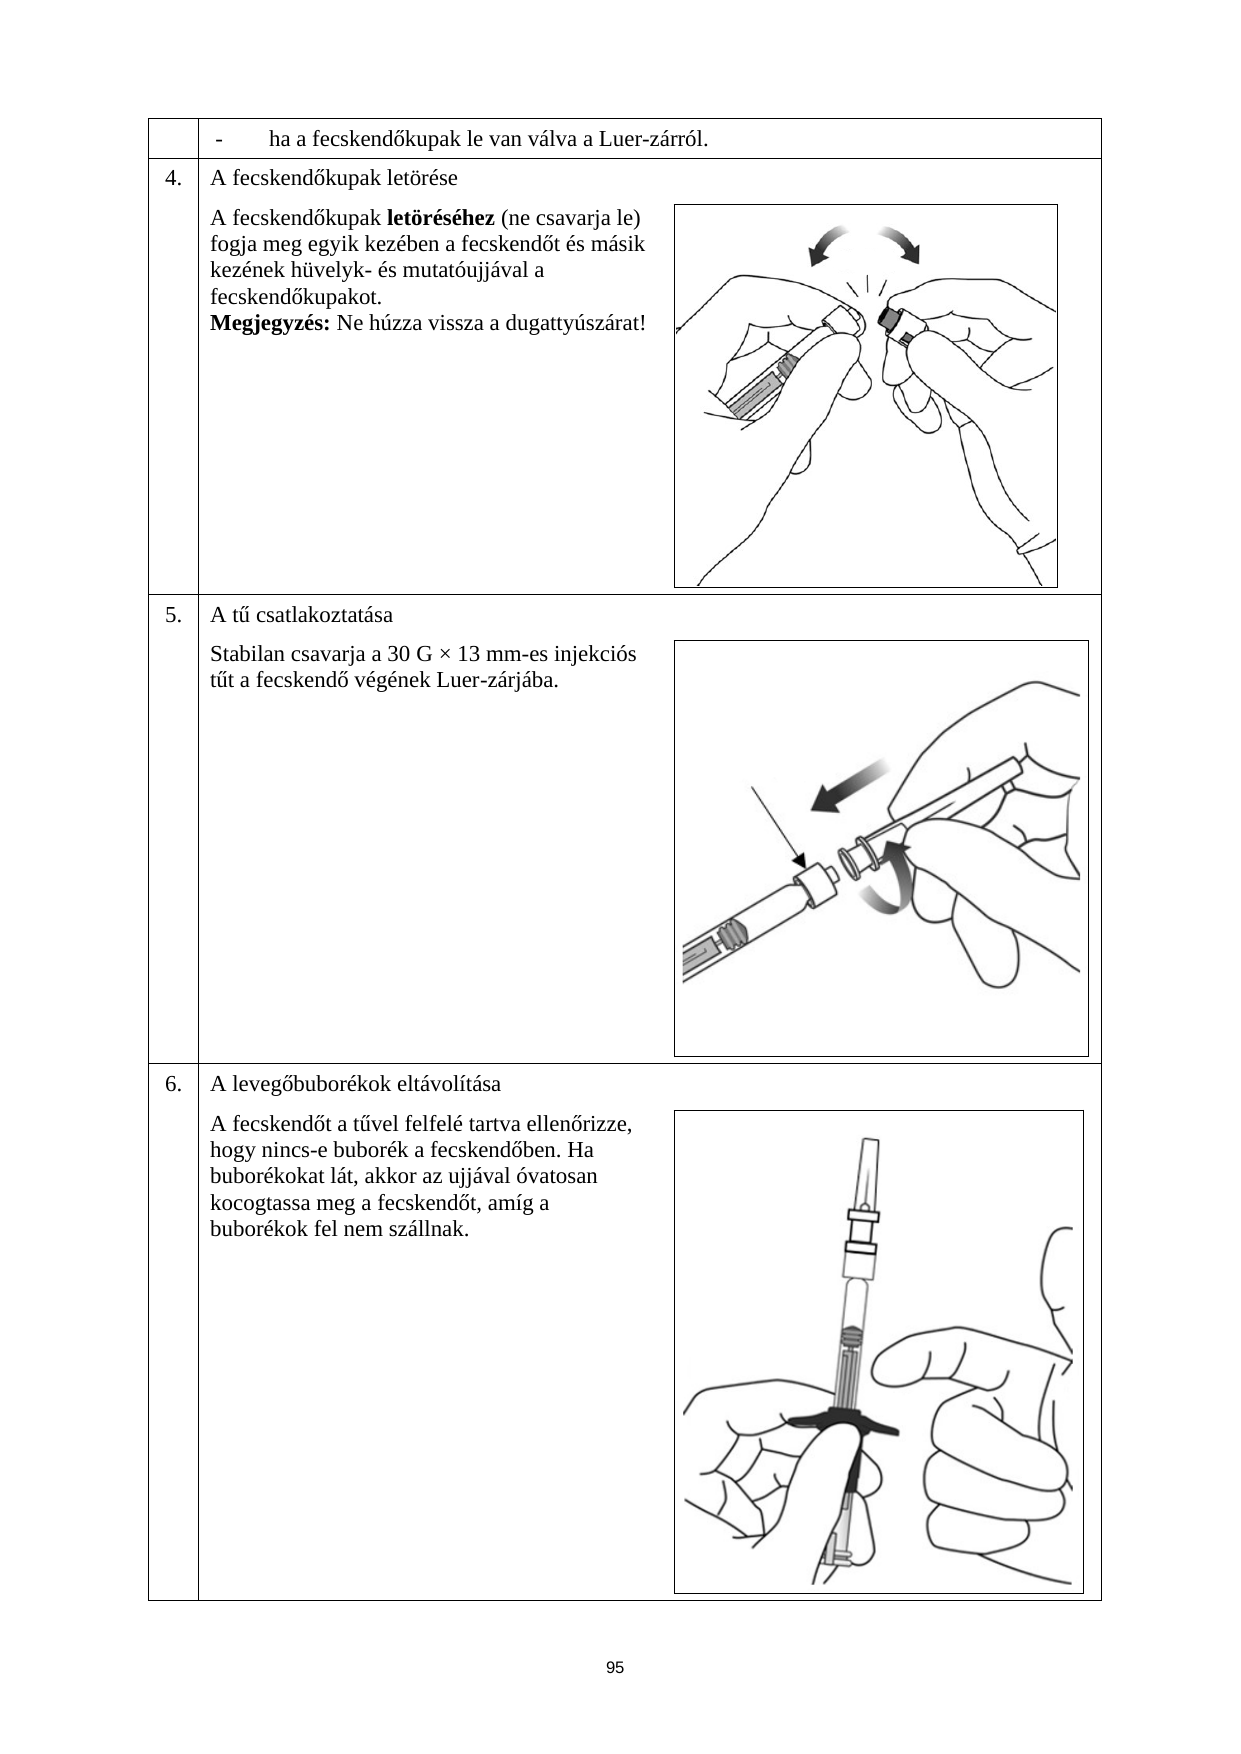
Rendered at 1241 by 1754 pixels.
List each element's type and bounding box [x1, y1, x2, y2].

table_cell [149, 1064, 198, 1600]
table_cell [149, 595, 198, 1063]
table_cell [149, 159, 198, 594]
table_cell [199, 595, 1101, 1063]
picture [675, 641, 1088, 1056]
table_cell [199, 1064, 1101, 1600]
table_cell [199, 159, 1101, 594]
picture [675, 205, 1057, 587]
picture [675, 1111, 1083, 1593]
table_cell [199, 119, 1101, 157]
